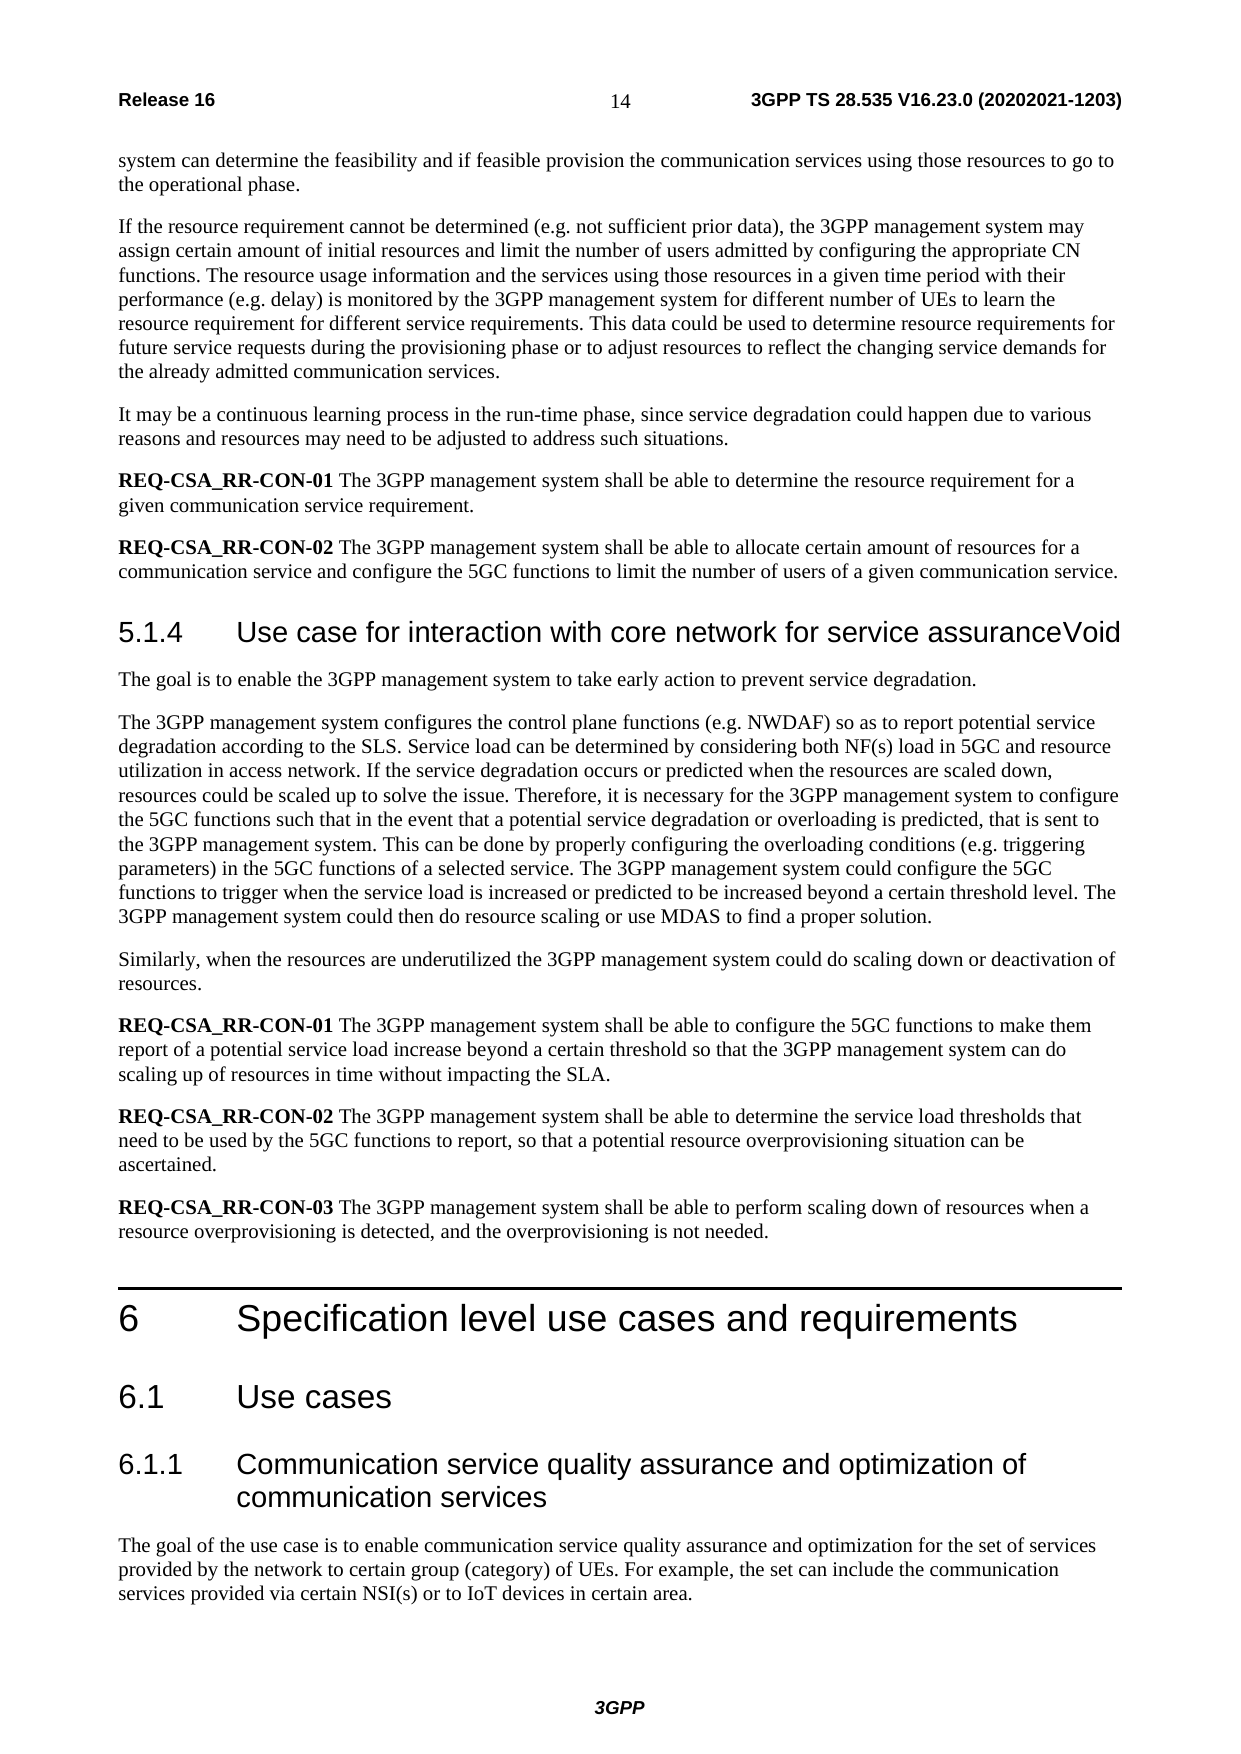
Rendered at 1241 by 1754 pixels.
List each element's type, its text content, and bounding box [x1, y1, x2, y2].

text The goal of the use case is to enable communication service quality assurance and optimization for the set of services provided by the network to certain group (category) of UEs. For example, the set can include the communication services provided via certain NSI(s) or to IoT devices in certain area. [118, 1533, 1122, 1605]
subtitle 5.1.4 [118, 615, 1122, 648]
subtitle 6 Specification level use cases and requirements [118, 1290, 1122, 1339]
subtitle 6.1.1 Communication service quality assurance and optimization [118, 1447, 1122, 1514]
subtitle 6.1 Use cases [118, 1377, 1122, 1416]
